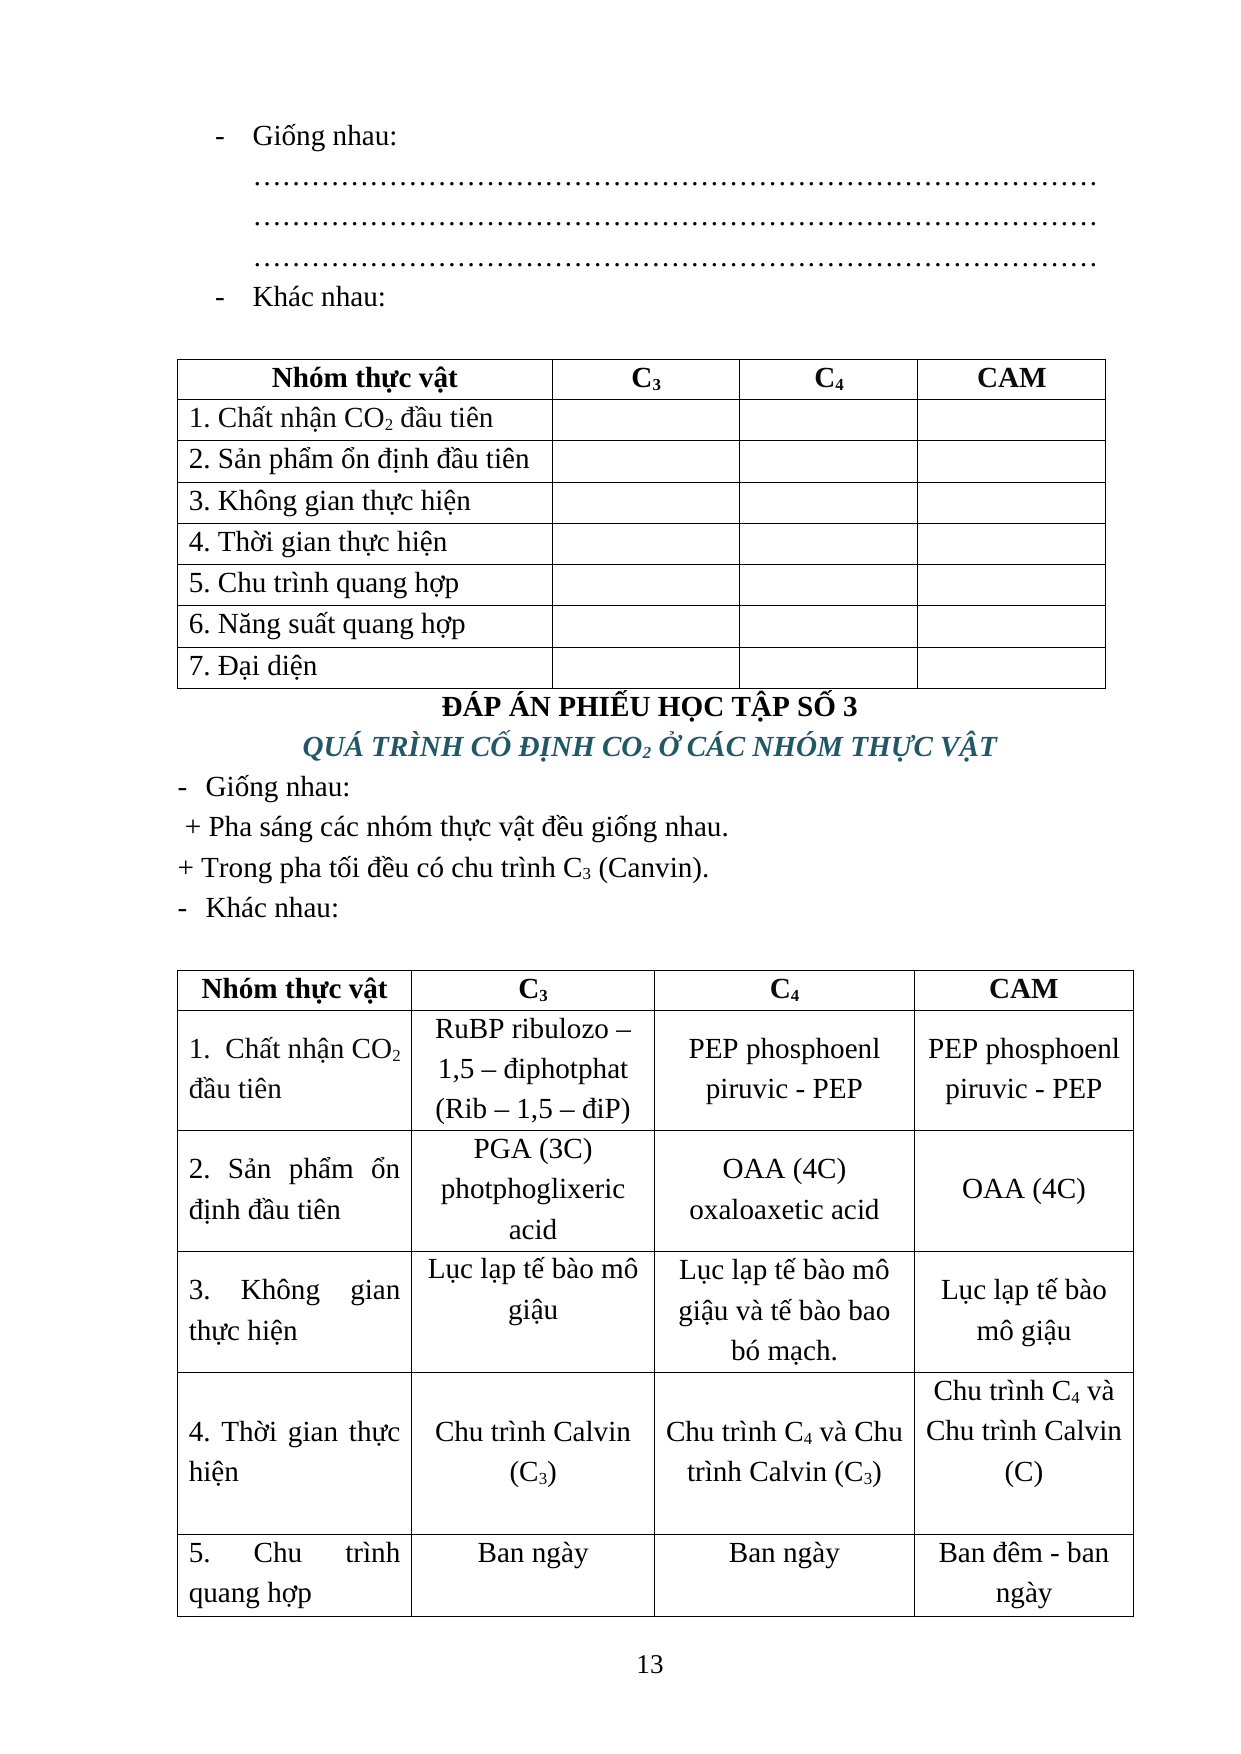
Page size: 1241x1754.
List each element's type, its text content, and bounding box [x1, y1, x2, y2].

table_cell [740, 648, 917, 688]
list + Trong pha tối đều có chu trình C3 (Canvin). [177, 850, 1122, 883]
table_cell Chu trình Calvin (C3) [412, 1373, 654, 1534]
table_header Nhóm thực vật [178, 360, 552, 399]
table_cell [553, 441, 739, 482]
table_cell PGA (3C) photphoglixeric acid [412, 1131, 654, 1251]
table_header C3 [553, 360, 739, 399]
table_cell 1. Chất nhận CO2 đầu tiên [178, 400, 552, 440]
table_cell 4. Thời gian thực hiện [178, 1373, 411, 1534]
table_cell OAA (4C) [915, 1131, 1133, 1251]
table_cell [740, 524, 917, 564]
table_cell Ban đêm - ban ngày [915, 1535, 1133, 1616]
table_cell [740, 441, 917, 482]
table_cell [553, 524, 739, 564]
table_cell [740, 483, 917, 523]
table_cell Lục lạp tế bào mô giậu và tế bào bao bó mạch. [655, 1252, 914, 1372]
table_cell [918, 648, 1105, 688]
table_cell [918, 565, 1105, 605]
table_cell [553, 648, 739, 688]
table_cell 4. Thời gian thực hiện [178, 524, 552, 564]
table_cell OAA (4C) oxaloaxetic acid [655, 1131, 914, 1251]
table_cell Ban ngày [412, 1535, 654, 1616]
text ĐÁP ÁN PHIẾU HỌC TẬP SỐ 3 [177, 689, 1122, 722]
list Khác nhau: [177, 890, 1122, 923]
table_cell [918, 524, 1105, 564]
table_cell 2. Sản phẩm ổn định đầu tiên [178, 1131, 411, 1251]
table_cell 1. Chất nhận CO2 đầu tiên [178, 1011, 411, 1130]
table_header C4 [740, 360, 917, 399]
list ……………………………………………………………………………………………………………………………………………………………………………………………………………………………………… [252, 158, 1122, 272]
list Giống nhau: [215, 118, 1122, 152]
table_cell Ban ngày [655, 1535, 914, 1616]
text QUÁ TRÌNH CỐ ĐỊNH CO2 Ở CÁC NHÓM THỰC VẬT [177, 729, 1122, 763]
table_cell [553, 400, 739, 440]
table_header C3 [412, 971, 654, 1010]
table_cell [740, 606, 917, 647]
table_header CAM [918, 360, 1105, 399]
table_cell [918, 400, 1105, 440]
table_cell [740, 565, 917, 605]
table_header Nhóm thực vật [178, 971, 411, 1010]
table_header C4 [655, 971, 914, 1010]
list Giống nhau: [177, 769, 1122, 803]
table_cell [553, 565, 739, 605]
table_cell 3. Không gian thực hiện [178, 1252, 411, 1372]
table_cell PEP phosphoenl piruvic - PEP [915, 1011, 1133, 1130]
table_cell Chu trình C4 và Chu trình Calvin (C) [915, 1373, 1133, 1534]
table_cell 2. Sản phẩm ổn định đầu tiên [178, 441, 552, 482]
table_cell 7. Đại diện [178, 648, 552, 688]
table_cell [918, 483, 1105, 523]
table_cell [553, 483, 739, 523]
table_cell [740, 400, 917, 440]
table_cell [178, 1535, 411, 1616]
table_cell Chu trình C4 và Chu trình Calvin (C3) [655, 1373, 914, 1534]
table_cell 3. Không gian thực hiện [178, 483, 552, 523]
table_cell [553, 606, 739, 647]
table_cell Lục lạp tế bào mô giậu [412, 1252, 654, 1372]
table_cell [918, 606, 1105, 647]
list Khác nhau: [215, 279, 1122, 312]
table_header CAM [915, 971, 1133, 1010]
table_cell Lục lạp tế bào mô giậu [915, 1252, 1133, 1372]
table_cell [918, 441, 1105, 482]
list + Pha sáng các nhóm thực vật đều giống nhau. [177, 809, 1122, 843]
table_cell RuBP ribulozo – 1,5 – điphotphat (Rib – 1,5 – điP) [412, 1011, 654, 1130]
table_cell 6. Năng suất quang hợp [178, 606, 552, 647]
table_cell 5. Chu trình quang hợp [178, 565, 552, 605]
table_cell PEP phosphoenl piruvic - PEP [655, 1011, 914, 1130]
